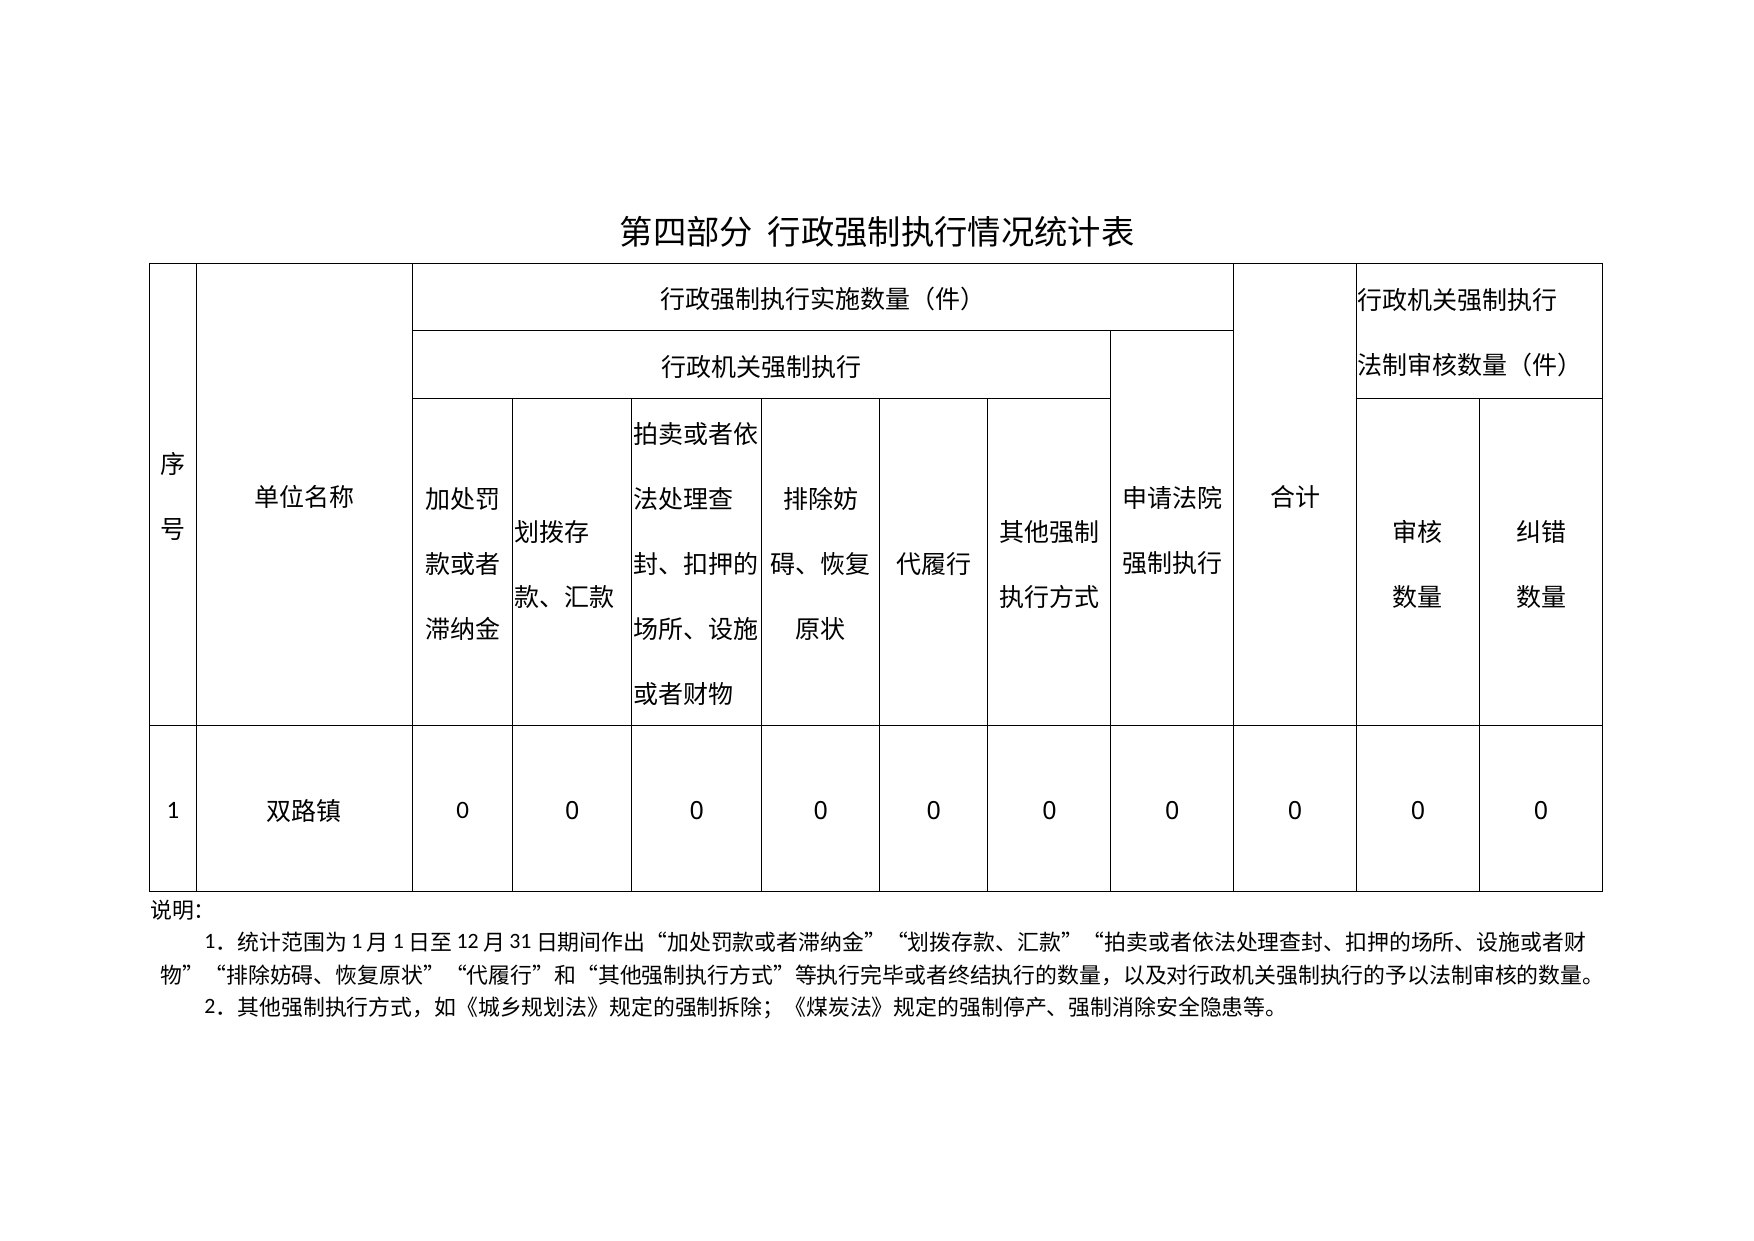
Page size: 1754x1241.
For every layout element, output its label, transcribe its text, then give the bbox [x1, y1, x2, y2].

table_header 行政强制执行实施数量（件） [413, 264, 1233, 330]
table_cell 0 [880, 726, 987, 891]
table_cell 拍卖或者依法处理查封、扣押的场所、设施或者财物 [632, 399, 761, 725]
text 2．其他强制执行方式，如《城乡规划法》规定的强制拆除；《煤炭法》规定的强制停产、强制消除安全隐患等。 [160, 990, 1593, 1022]
table_cell 0 [762, 726, 879, 891]
table_header 合计 [1234, 264, 1356, 725]
text 1．统计范围为1月1日至12月31日期间作出“加处罚款或者滞纳金”“划拨存款、汇款”“拍卖或者依法处理查封、扣押的场所、设施或者财物”“排除妨碍、恢复原状”“代履行”和“其他强制执行方式”等执行完毕或者终结执行的数量，以及对行政机关强制执行的予以法制审核的数量。 [160, 925, 1593, 990]
table_cell 0 [1111, 726, 1233, 891]
table_cell 行政机关强制执行 [413, 331, 1110, 398]
table_cell 其他强制 执行方式 [988, 399, 1110, 725]
table_cell 0 [632, 726, 761, 891]
table_cell 代履行 [880, 399, 987, 725]
table_cell 0 [1357, 726, 1479, 891]
table_cell 排除妨碍、恢复原状 [762, 399, 879, 725]
text 第四部分 行政强制执行情况统计表 [150, 198, 1604, 263]
table_cell 双路镇 [197, 726, 412, 891]
table_header 序号 [150, 264, 196, 725]
text 说明： [150, 892, 1604, 925]
table_header 行政机关强制执行 法制审核数量（件） [1357, 264, 1602, 398]
table_cell 1 [150, 726, 196, 891]
table_header 单位名称 [197, 264, 412, 725]
table_cell 0 [1234, 726, 1356, 891]
table_cell 申请法院强制执行 [1111, 331, 1233, 725]
table_cell 纠错 数量 [1480, 399, 1602, 725]
table_cell 0 [513, 726, 631, 891]
table_cell 0 [988, 726, 1110, 891]
table_cell 0 [413, 726, 512, 891]
table_cell 审核 数量 [1357, 399, 1479, 725]
table_cell 加处罚款或者滞纳金 [413, 399, 512, 725]
table_cell 0 [1480, 726, 1602, 891]
table_cell 划拨存款、汇款 [513, 399, 631, 725]
